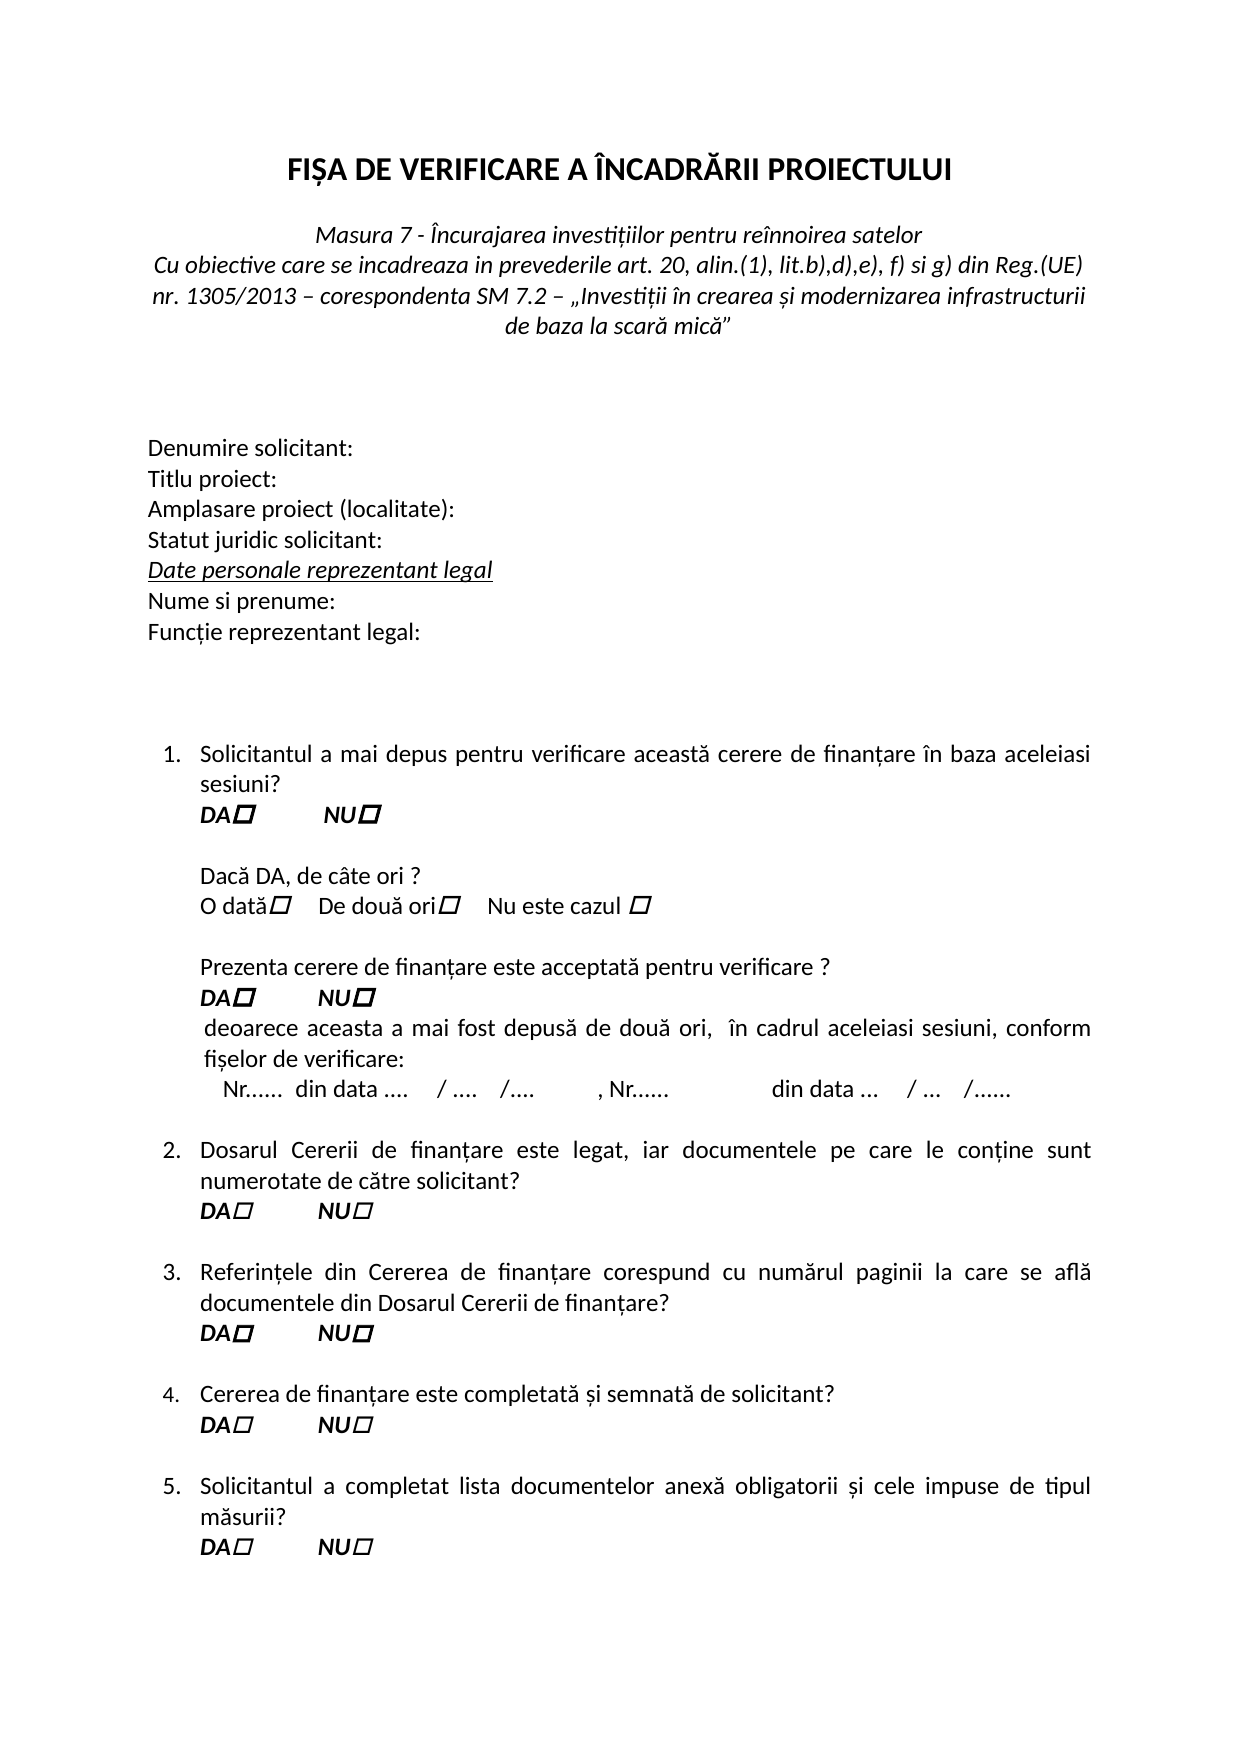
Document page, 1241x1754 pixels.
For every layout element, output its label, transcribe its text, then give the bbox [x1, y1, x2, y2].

list DA NU [200, 1196, 1093, 1226]
list Solicitantul a mai depus pentru verificare această cerere de finanţare în baza aceleiasi sesiuni? [162, 738, 1093, 799]
text Date personale reprezentant legal [148, 554, 1093, 585]
text deoarece aceasta a mai fost depusă de două ori, în cadrul aceleiasi sesiuni, conform fişelor de verificare: [204, 1012, 1093, 1073]
text Titlu proiect: [148, 463, 1093, 493]
text Masura 7 - Încurajarea investiţiilor pentru reînnoirea satelor [148, 219, 1093, 249]
text DA NU [148, 799, 1093, 829]
list DA NU [200, 1318, 1093, 1348]
list Referințele din Cererea de finanțare corespund cu numărul paginii la care se află documentele din Dosarul Cererii de finanțare? [162, 1257, 1093, 1318]
text Nr...... din data .... / .... /.... , Nr...... din data ... / ... /...... [148, 1073, 1093, 1104]
text Prezenta cerere de finanţare este acceptată pentru verificare ? [148, 951, 1093, 982]
text Cu obiective care se incadreaza in prevederile art. 20, alin.(1), lit.b),d),e), f) si g) din Reg.(UE) nr. 1305/2013 – corespondenta SM 7.2 – „Investiții în crearea și modernizarea infrastructurii de baza la scară mică” [148, 249, 1093, 341]
text Funcţie reprezentant legal: [148, 616, 1093, 646]
list DA NU [200, 1409, 1093, 1440]
list Cererea de finanţare este completată și semnată de solicitant? [162, 1379, 1093, 1409]
text O dată De două ori Nu este cazul [148, 890, 1093, 921]
text Nume si prenume: [148, 585, 1093, 616]
text Denumire solicitant: [148, 432, 1093, 463]
list DA NU [200, 1531, 1093, 1562]
text Statut juridic solicitant: [148, 524, 1093, 554]
list Solicitantul a completat lista documentelor anexă obligatorii şi cele impuse de tipul măsurii? [162, 1470, 1093, 1531]
text FIŞA DE VERIFICARE A ÎNCADRĂRII PROIECTULUI [148, 148, 1093, 188]
list Dosarul Cererii de finanţare este legat, iar documentele pe care le conţine sunt numerotate de către solicitant? [162, 1134, 1093, 1196]
text Dacă DA, de câte ori ? [148, 860, 1093, 890]
text Amplasare proiect (localitate): [148, 493, 1093, 524]
text DA NU [148, 982, 1093, 1012]
